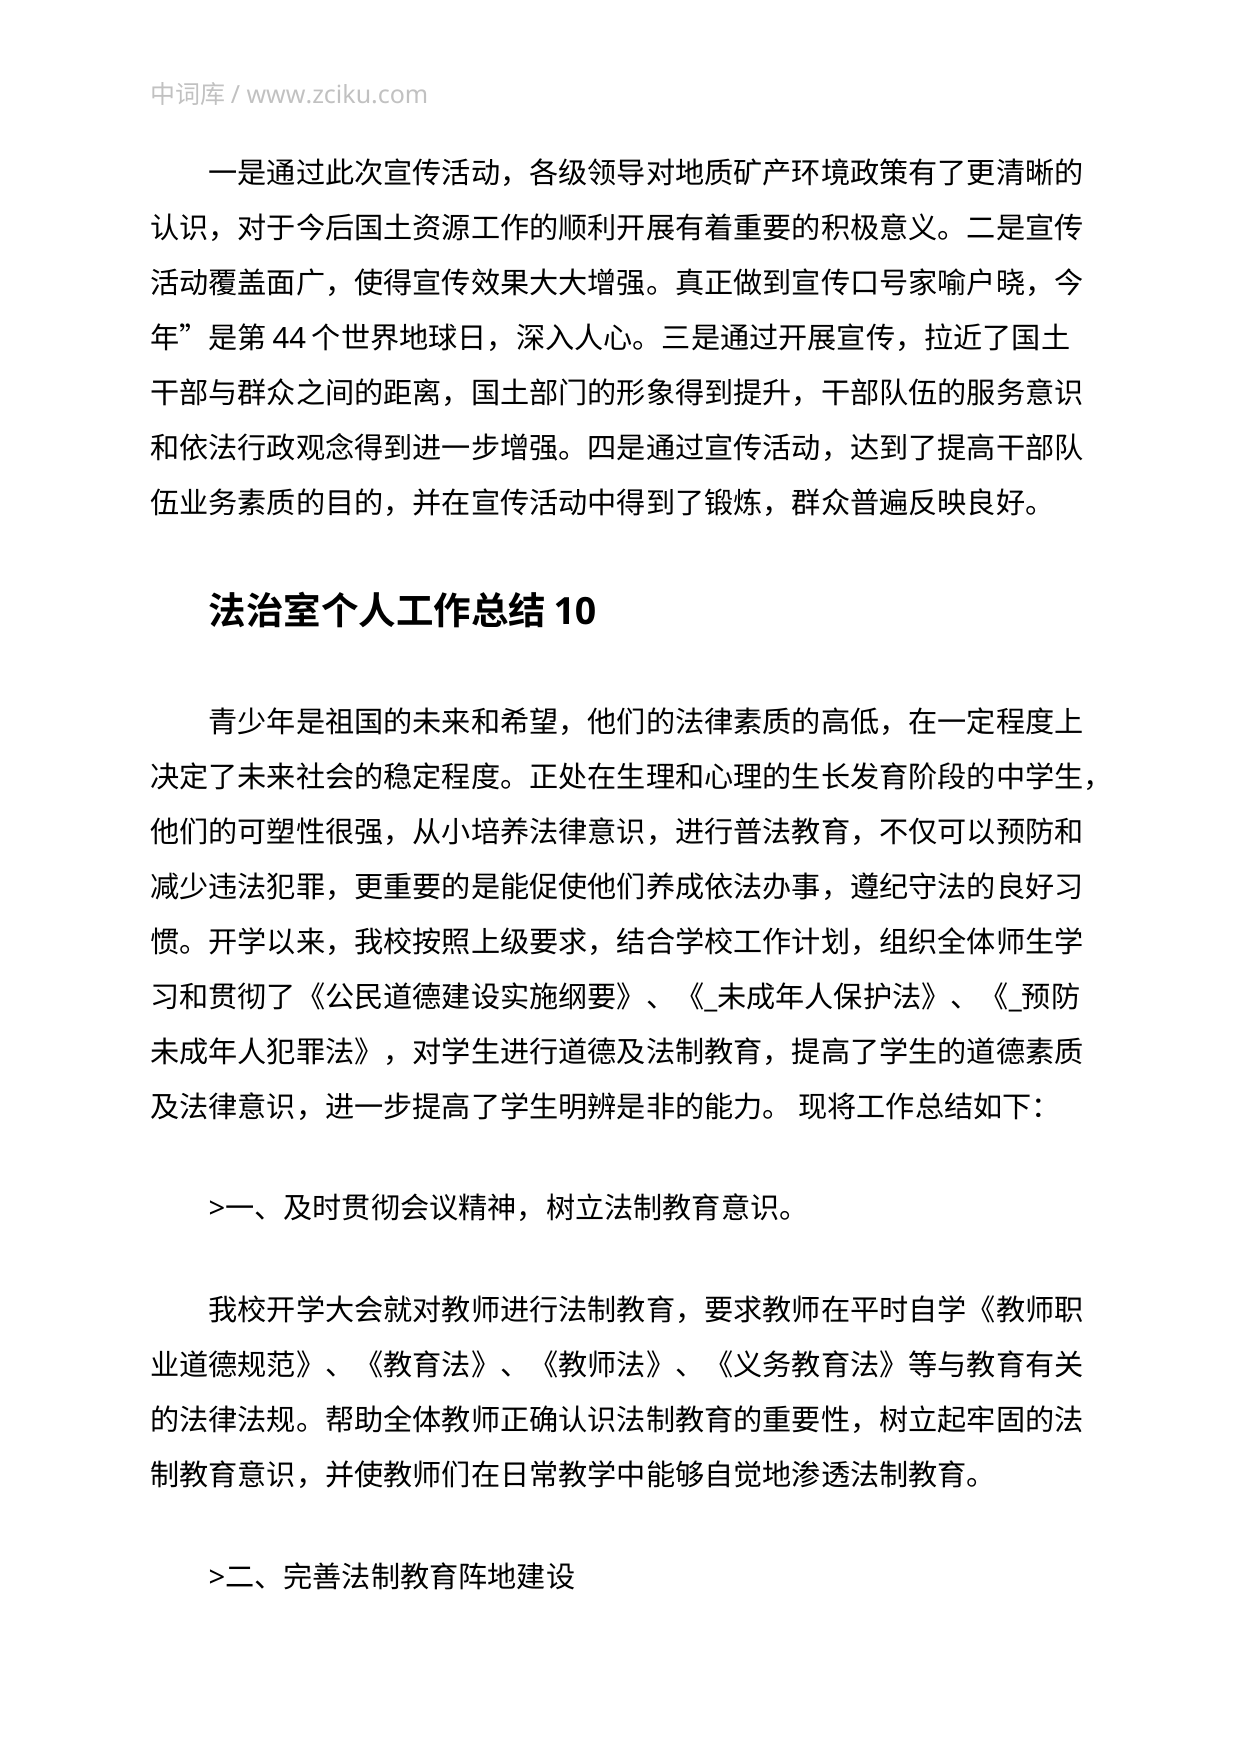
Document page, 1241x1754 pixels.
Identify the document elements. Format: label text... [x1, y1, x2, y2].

text 青少年是祖国的未来和希望，他们的法律素质的高低，在一定程度上决定了未来社会的稳定程度。正处在生理和心理的生长发育阶段的中学生，他们的可塑性很强，从小培养法律意识，进行普法教育，不仅可以预防和减少违法犯罪，更重要的是能促使他们养成依法办事，遵纪守法的良好习惯。开学以来，我校按照上级要求，结合学校工作计划，组织全体师生学习和贯彻了《公民道德建设实施纲要》、《_未成年人保护法》、《_预防未成年人犯罪法》，对学生进行道德及法制教育，提高了学生的道德素质及法律意识，进一步提高了学生明辨是非的能力。 现将工作总结如下： [150, 699, 1090, 1126]
text 法治室个人工作总结10 [150, 581, 1090, 636]
text 我校开学大会就对教师进行法制教育，要求教师在平时自学《教师职业道德规范》、《教育法》、《教师法》、《义务教育法》等与教育有关的法律法规。帮助全体教师正确认识法制教育的重要性，树立起牢固的法制教育意识，并使教师们在日常教学中能够自觉地渗透法制教育。 [150, 1287, 1090, 1494]
text >一、及时贯彻会议精神，树立法制教育意识。 [150, 1185, 1090, 1227]
text >二、完善法制教育阵地建设 [150, 1553, 1090, 1596]
text 一是通过此次宣传活动，各级领导对地质矿产环境政策有了更清晰的认识，对于今后国土资源工作的顺利开展有着重要的积极意义。二是宣传活动覆盖面广，使得宣传效果大大增强。真正做到宣传口号家喻户晓，今年”是第44个世界地球日，深入人心。三是通过开展宣传，拉近了国土干部与群众之间的距离，国土部门的形象得到提升，干部队伍的服务意识和依法行政观念得到进一步增强。四是通过宣传活动，达到了提高干部队伍业务素质的目的，并在宣传活动中得到了锻炼，群众普遍反映良好。 [150, 150, 1090, 522]
